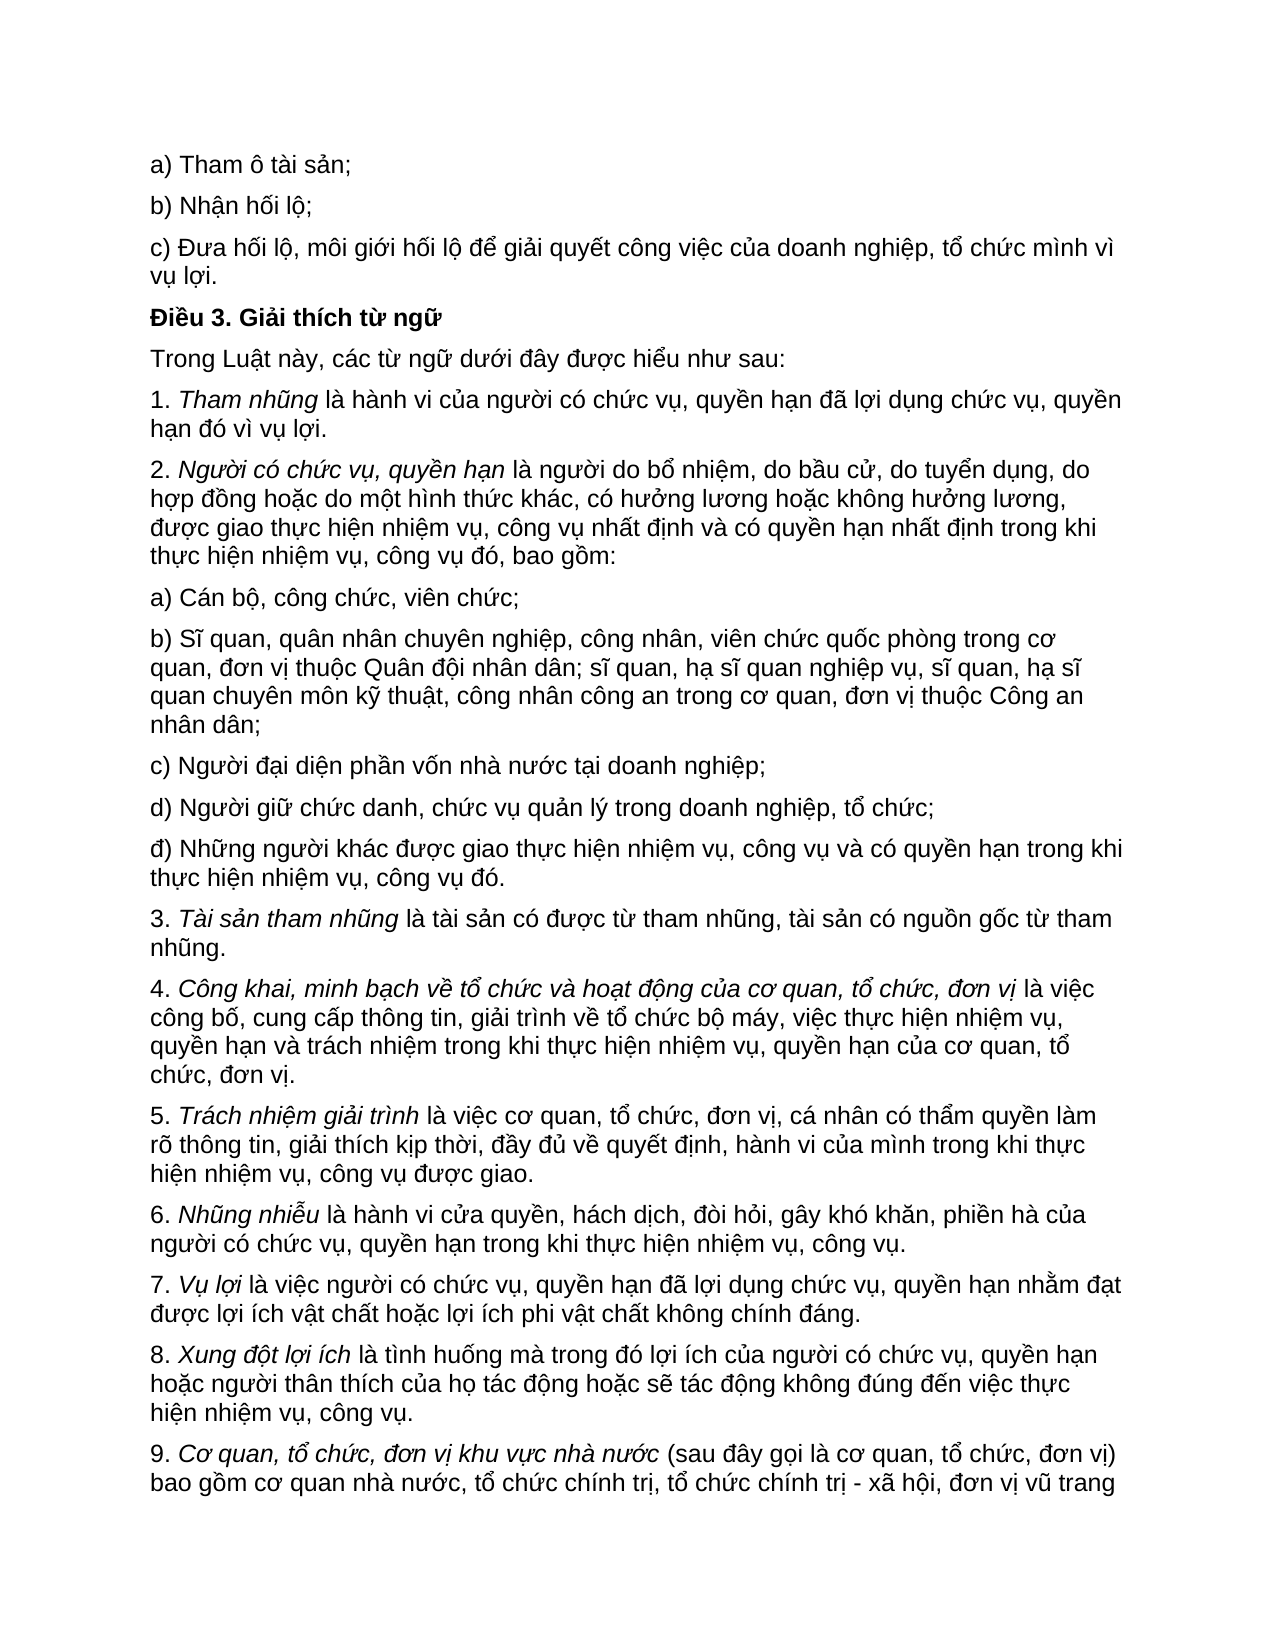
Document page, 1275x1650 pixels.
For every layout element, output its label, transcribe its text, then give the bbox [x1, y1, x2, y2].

text a) Tham ô tài sản; [150, 150, 1125, 179]
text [150, 1439, 1125, 1496]
text 2. Người có chức vụ, quyền hạn là người do bổ nhiệm, do bầu cử, do tuyển dụng, do hợp đồng hoặc do một hình thức khác, có hưởng lương hoặc không hưởng lương, được giao thực hiện nhiệm vụ, công vụ nhất định và có quyền hạn nhất định trong khi thực hiện nhiệm vụ, công vụ đó, bao gồm: [150, 455, 1125, 570]
text b) Nhận hối lộ; [150, 191, 1125, 220]
text 5. Trách nhiệm giải trình là việc cơ quan, tổ chức, đơn vị, cá nhân có thẩm quyền làm rõ thông tin, giải thích kịp thời, đầy đủ về quyết định, hành vi của mình trong khi thực hiện nhiệm vụ, công vụ được giao. [150, 1101, 1125, 1187]
text Trong Luật này, các từ ngữ dưới đây được hiểu như sau: [150, 344, 1125, 372]
text a) Cán bộ, công chức, viên chức; [150, 582, 1125, 611]
text đ) Những người khác được giao thực hiện nhiệm vụ, công vụ và có quyền hạn trong khi thực hiện nhiệm vụ, công vụ đó. [150, 834, 1125, 891]
text 8. Xung đột lợi ích là tình huống mà trong đó lợi ích của người có chức vụ, quyền hạn hoặc người thân thích của họ tác động hoặc sẽ tác động không đúng đến việc thực hiện nhiệm vụ, công vụ. [150, 1340, 1125, 1426]
text b) Sĩ quan, quân nhân chuyên nghiệp, công nhân, viên chức quốc phòng trong cơ quan, đơn vị thuộc Quân đội nhân dân; sĩ quan, hạ sĩ quan nghiệp vụ, sĩ quan, hạ sĩ quan chuyên môn kỹ thuật, công nhân công an trong cơ quan, đơn vị thuộc Công an nhân dân; [150, 624, 1125, 739]
text 7. Vụ lợi là việc người có chức vụ, quyền hạn đã lợi dụng chức vụ, quyền hạn nhằm đạt được lợi ích vật chất hoặc lợi ích phi vật chất không chính đáng. [150, 1270, 1125, 1327]
text 6. Nhũng nhiễu là hành vi cửa quyền, hách dịch, đòi hỏi, gây khó khăn, phiền hà của người có chức vụ, quyền hạn trong khi thực hiện nhiệm vụ, công vụ. [150, 1200, 1125, 1257]
text Điều 3. Giải thích từ ngữ [150, 302, 1125, 331]
text d) Người giữ chức danh, chức vụ quản lý trong doanh nghiệp, tổ chức; [150, 792, 1125, 821]
text c) Đưa hối lộ, môi giới hối lộ để giải quyết công việc của doanh nghiệp, tổ chức mình vì vụ lợi. [150, 232, 1125, 290]
text 3. Tài sản tham nhũng là tài sản có được từ tham nhũng, tài sản có nguồn gốc từ tham nhũng. [150, 904, 1125, 961]
text 1. Tham nhũng là hành vi của người có chức vụ, quyền hạn đã lợi dụng chức vụ, quyền hạn đó vì vụ lợi. [150, 385, 1125, 442]
text c) Người đại diện phần vốn nhà nước tại doanh nghiệp; [150, 751, 1125, 780]
text 4. Công khai, minh bạch về tổ chức và hoạt động của cơ quan, tổ chức, đơn vị là việc công bố, cung cấp thông tin, giải trình về tổ chức bộ máy, việc thực hiện nhiệm vụ, quyền hạn và trách nhiệm trong khi thực hiện nhiệm vụ, quyền hạn của cơ quan, tổ chức, đơn vị. [150, 974, 1125, 1089]
